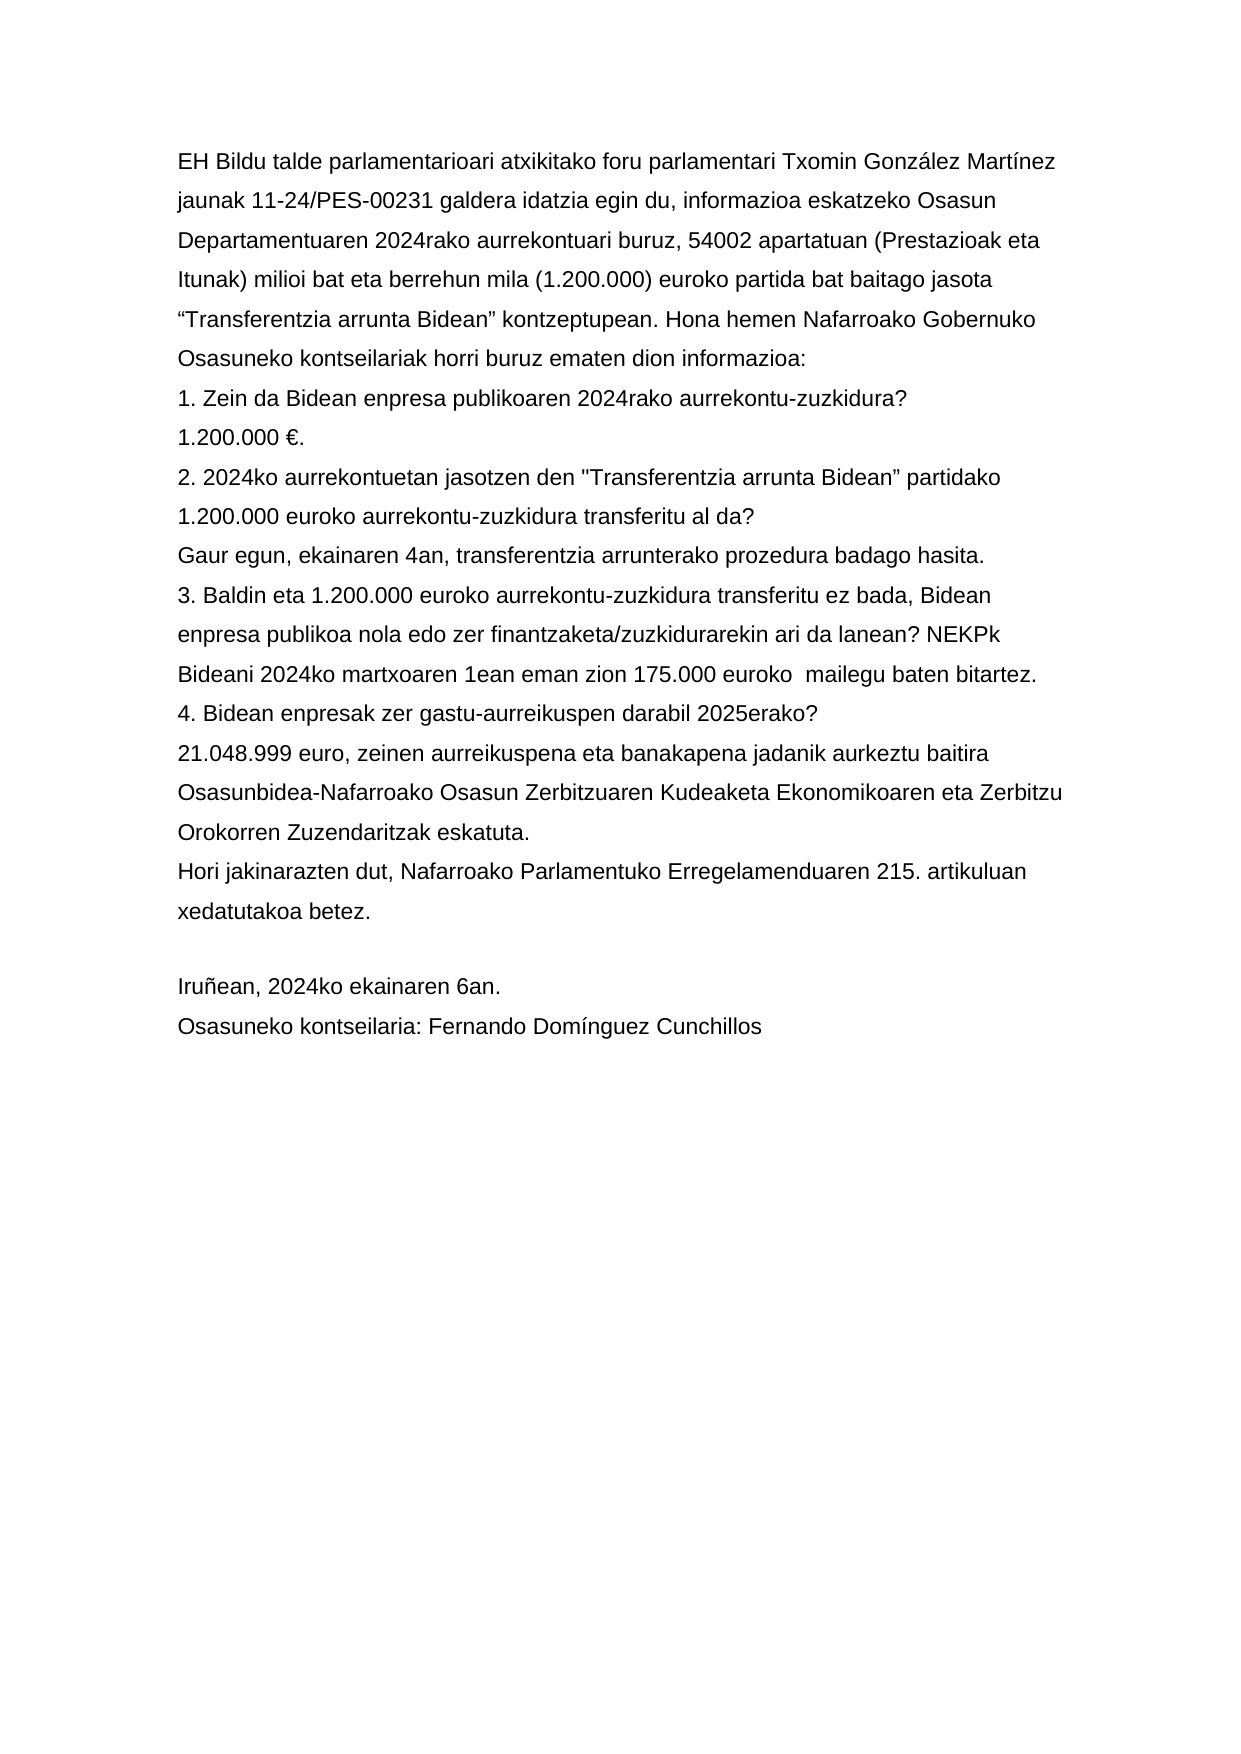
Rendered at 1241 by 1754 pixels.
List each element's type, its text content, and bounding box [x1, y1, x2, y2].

text 2. 2024ko aurrekontuetan jasotzen den "Transferentzia arrunta Bidean” partidako 1.200.000 euroko aurrekontu-zuzkidura transferitu al da? [177, 463, 1063, 529]
text 1.200.000 €. [177, 424, 1063, 450]
text 4. Bidean enpresak zer gastu-aurreikuspen darabil 2025erako? [177, 700, 1063, 727]
text Gaur egun, ekainaren 4an, transferentzia arrunterako prozedura badago hasita. [177, 542, 1063, 569]
text 3. Baldin eta 1.200.000 euroko aurrekontu-zuzkidura transferitu ez bada, Bidean enpresa publikoa nola edo zer finantzaketa/zuzkidurarekin ari da lanean? NEKPk Bideani 2024ko martxoaren 1ean eman zion 175.000 euroko mailegu baten bitartez. [177, 582, 1063, 687]
text 21.048.999 euro, zeinen aurreikuspena eta banakapena jadanik aurkeztu baitira Osasunbidea-Nafarroako Osasun Zerbitzuaren Kudeaketa Ekonomikoaren eta Zerbitzu Orokorren Zuzendaritzak eskatuta. [177, 740, 1063, 845]
text Osasuneko kontseilaria: Fernando Domínguez Cunchillos [177, 1013, 1063, 1039]
text Iruñean, 2024ko ekainaren 6an. [177, 973, 1063, 999]
text EH Bildu talde parlamentarioari atxikitako foru parlamentari Txomin González Martínez jaunak 11-24/PES-00231 galdera idatzia egin du, informazioa eskatzeko Osasun Departamentuaren 2024rako aurrekontuari buruz, 54002 apartatuan (Prestazioak eta Itunak) milioi bat eta berrehun mila (1.200.000) euroko partida bat baitago jasota “Transferentzia arrunta Bidean” kontzeptupean. Hona hemen Nafarroako Gobernuko Osasuneko kontseilariak horri buruz ematen dion informazioa: [177, 148, 1063, 371]
text 1. Zein da Bidean enpresa publikoaren 2024rako aurrekontu-zuzkidura? [177, 384, 1063, 411]
text Hori jakinarazten dut, Nafarroako Parlamentuko Erregelamenduaren 215. artikuluan xedatutakoa betez. [177, 858, 1063, 924]
